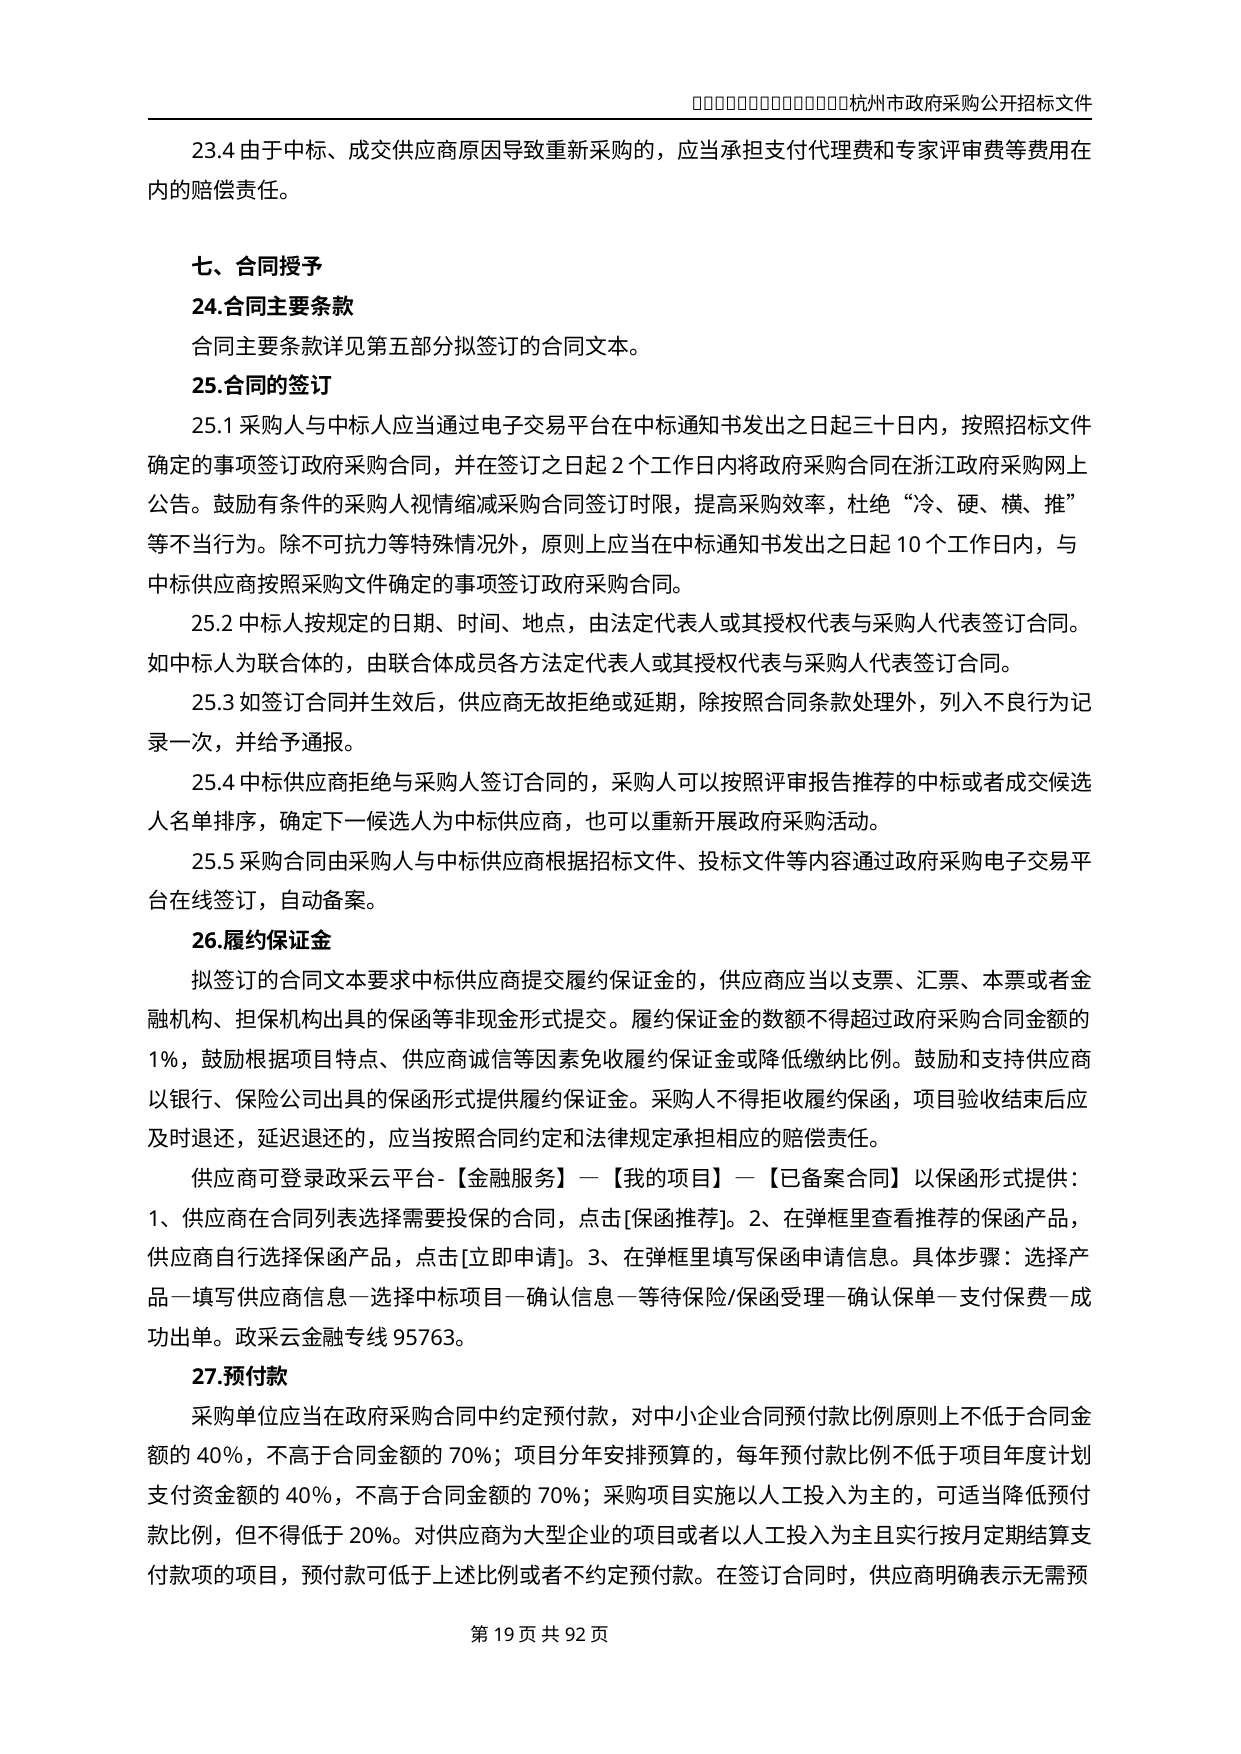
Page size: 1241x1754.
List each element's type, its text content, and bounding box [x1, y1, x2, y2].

text 25.5采购合同由采购人与中标供应商根据招标文件、投标文件等内容通过政府采购电子交易平台在线签订，自动备案。 [148, 844, 1092, 915]
text 25.4中标供应商拒绝与采购人签订合同的，采购人可以按照评审报告推荐的中标或者成交候选人名单排序，确定下一候选人为中标供应商，也可以重新开展政府采购活动。 [148, 764, 1092, 836]
subtitle 七、合同授予 [148, 249, 1092, 281]
subtitle 26.履约保证金 [148, 923, 1092, 955]
text 25.2中标人按规定的日期、时间、地点，由法定代表人或其授权代表与采购人代表签订合同。如中标人为联合体的，由联合体成员各方法定代表人或其授权代表与采购人代表签订合同。 [148, 606, 1092, 677]
subtitle 24.合同主要条款 [148, 289, 1092, 321]
text 拟签订的合同文本要求中标供应商提交履约保证金的，供应商应当以支票、汇票、本票或者金融机构、担保机构出具的保函等非现金形式提交。履约保证金的数额不得超过政府采购合同金额的1%，鼓励根据项目特点、供应商诚信等因素免收履约保证金或降低缴纳比例。鼓励和支持供应商以银行、保险公司出具的保函形式提供履约保证金。采购人不得拒收履约保函，项目验收结束后应及时退还，延迟退还的，应当按照合同约定和法律规定承担相应的赔偿责任。 [148, 963, 1092, 1153]
text 供应商可登录政采云平台-【金融服务】—【我的项目】—【已备案合同】以保函形式提供：1、供应商在合同列表选择需要投保的合同，点击[保函推荐]。2、在弹框里查看推荐的保函产品，供应商自行选择保函产品，点击[立即申请]。3、在弹框里填写保函申请信息。具体步骤：选择产品—填写供应商信息—选择中标项目—确认信息—等待保险/保函受理—确认保单—支付保费—成功出单。政采云金融专线95763。 [148, 1161, 1092, 1351]
text 23.4由于中标、成交供应商原因导致重新采购的，应当承担支付代理费和专家评审费等费用在内的赔偿责任。 [148, 133, 1092, 204]
text 25.3如签订合同并生效后，供应商无故拒绝或延期，除按照合同条款处理外，列入不良行为记录一次，并给予通报。 [148, 685, 1092, 757]
text 25.1采购人与中标人应当通过电子交易平台在中标通知书发出之日起三十日内，按照招标文件确定的事项签订政府采购合同，并在签订之日起2个工作日内将政府采购合同在浙江政府采购网上公告。鼓励有条件的采购人视情缩减采购合同签订时限，提高采购效率，杜绝“冷、硬、横、推”等不当行为。除不可抗力等特殊情况外，原则上应当在中标通知书发出之日起10个工作日内，与中标供应商按照采购文件确定的事项签订政府采购合同。 [148, 408, 1092, 598]
text 合同主要条款详见第五部分拟签订的合同文本。 [148, 329, 1092, 360]
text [148, 1399, 1092, 1589]
subtitle 27.预付款 [148, 1359, 1092, 1391]
subtitle 25.合同的签订 [148, 368, 1092, 400]
